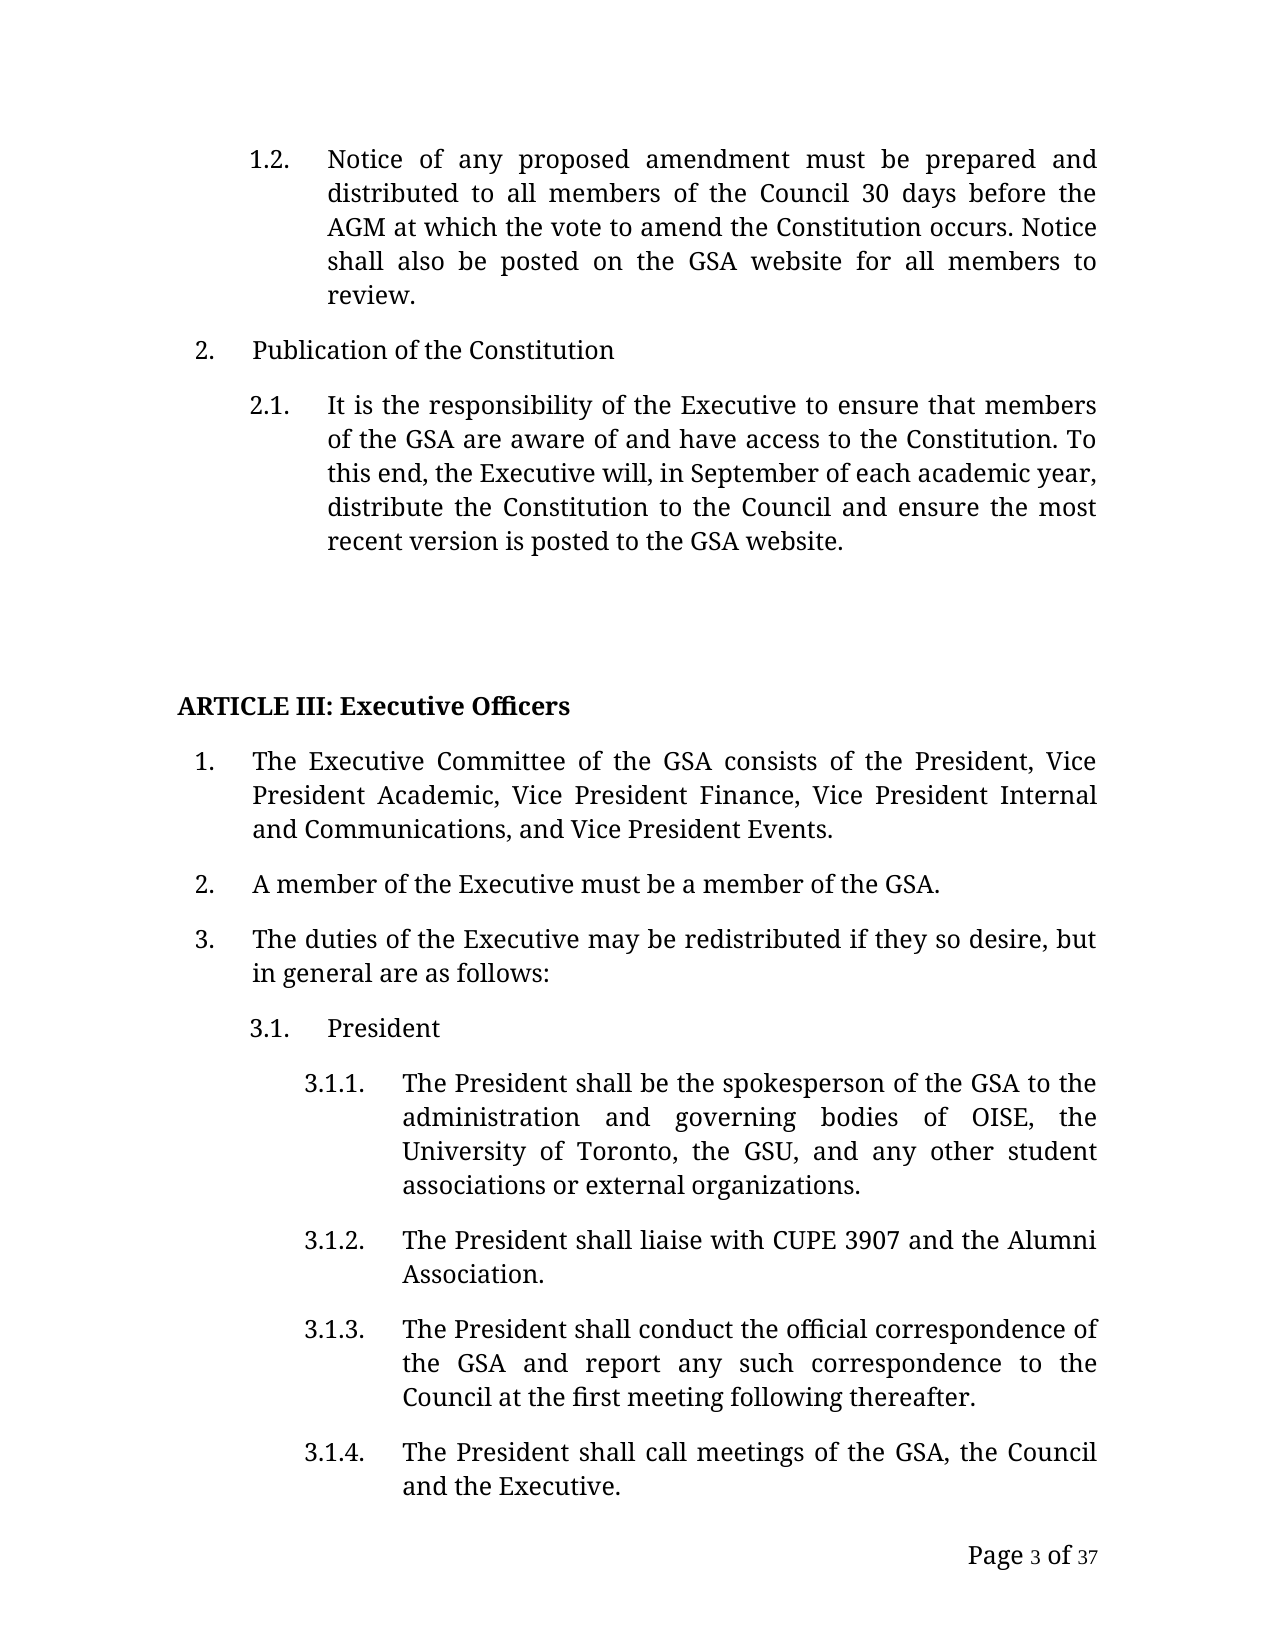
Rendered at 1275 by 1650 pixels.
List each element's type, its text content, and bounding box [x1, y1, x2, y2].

list A member of the Executive must be a member of the GSA. [214, 867, 1098, 901]
list The President shall call meetings of the GSA, the Council and the Executive. [364, 1434, 1098, 1502]
list Notice of any proposed amendment must be prepared and distributed to all members of the Council 30 days before the AGM at which the vote to amend the Constitution occurs. Notice shall also be posted on the GSA website for all members to review. [289, 142, 1098, 312]
list Publication of the Constitution [214, 333, 1098, 367]
list The President shall be the spokesperson of the GSA to the administration and governing bodies of OISE, the University of Toronto, the GSU, and any other student associations or external organizations. [364, 1065, 1098, 1202]
text ARTICLE III: Executive Officers [177, 689, 1098, 723]
list It is the responsibility of the Executive to ensure that members of the GSA are aware of and have access to the Constitution. To this end, the Executive will, in September of each academic year, distribute the Constitution to the Council and ensure the most recent version is posted to the GSA website. [289, 388, 1098, 558]
list The President shall liaise with CUPE 3907 and the Alumni Association. [364, 1222, 1098, 1291]
list President [289, 1010, 1098, 1044]
list The Executive Committee of the GSA consists of the President, Vice President Academic, Vice President Finance, Vice President Internal and Communications, and Vice President Events. [214, 743, 1098, 846]
list The duties of the Executive may be redistributed if they so desire, but in general are as follows: [214, 921, 1098, 989]
list The President shall conduct the official correspondence of the GSA and report any such correspondence to the Council at the first meeting following thereafter. [364, 1311, 1098, 1413]
